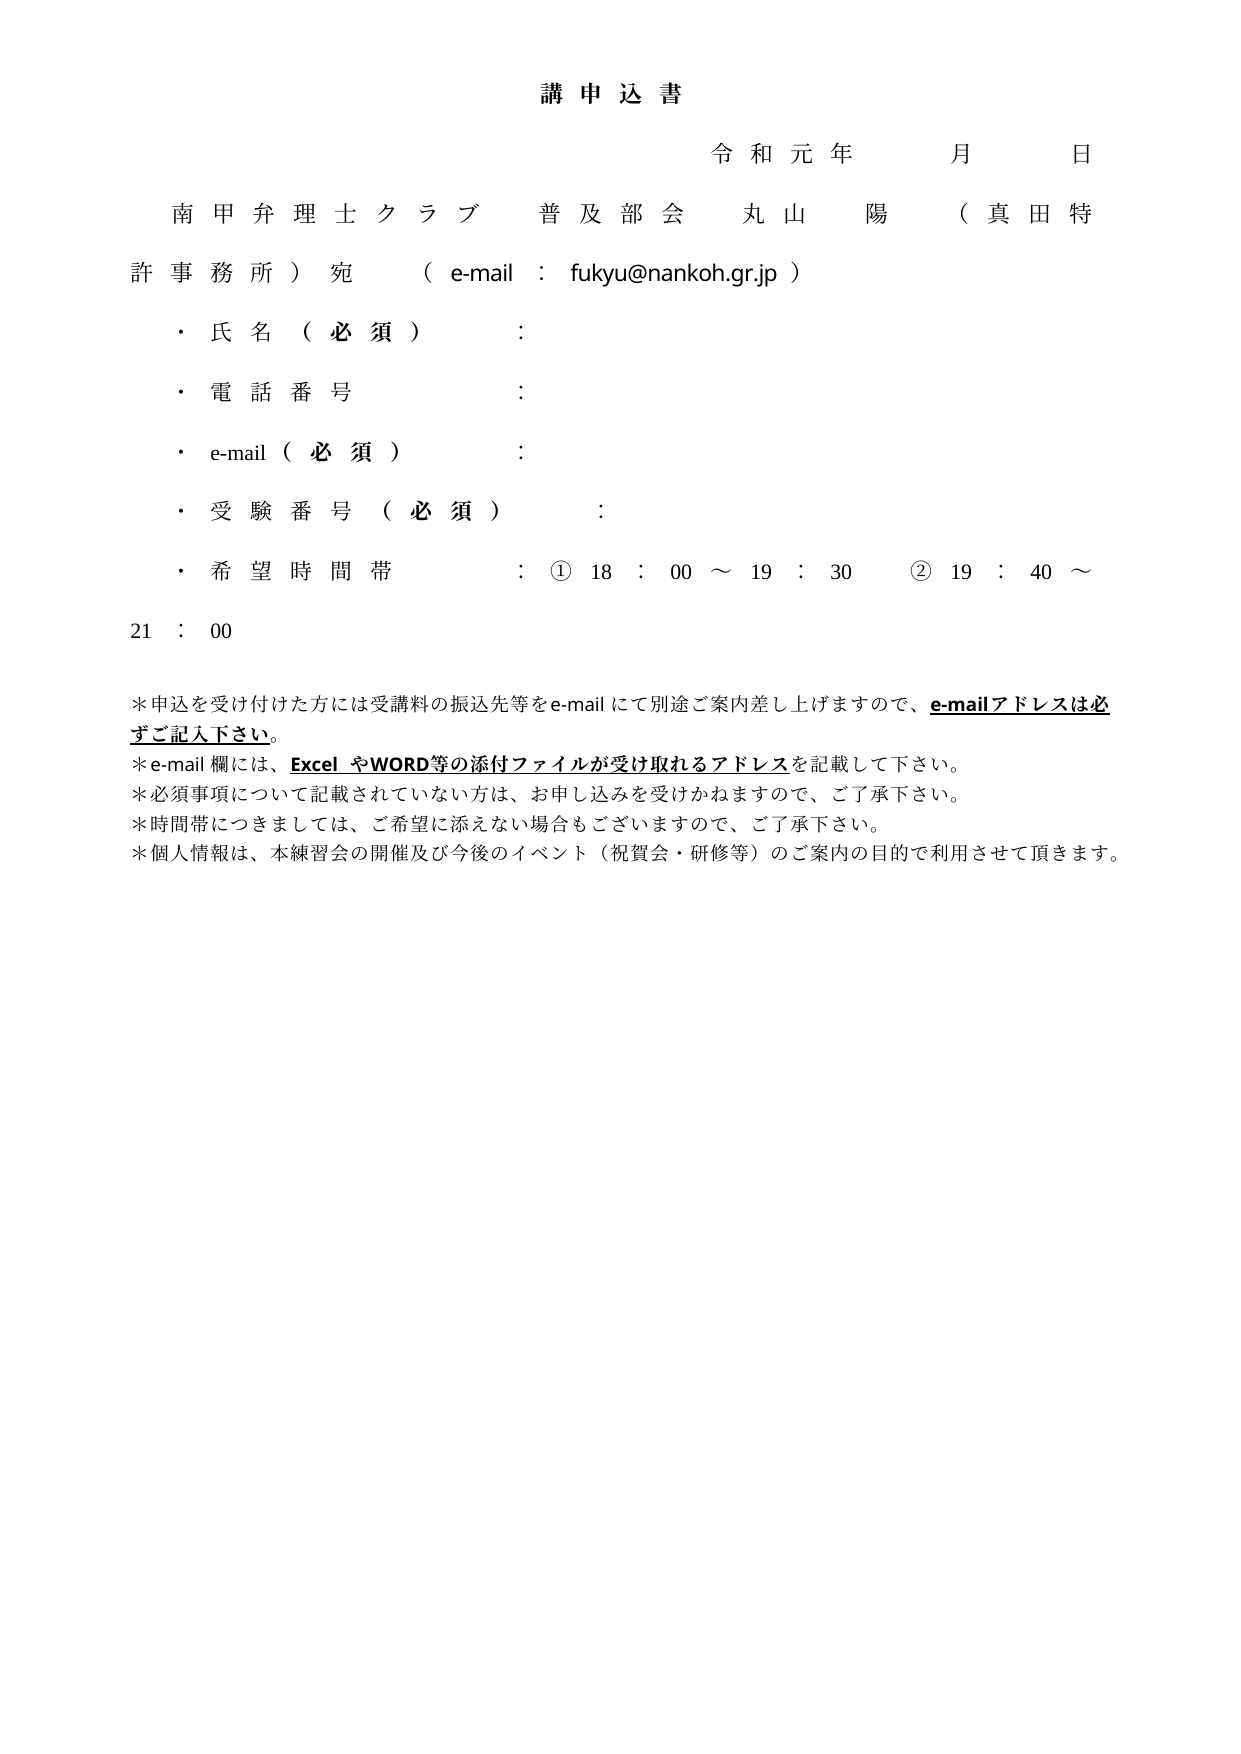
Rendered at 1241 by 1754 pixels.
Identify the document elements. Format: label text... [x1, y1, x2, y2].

text ＊e-mail欄には、ExcelやWORD等の添付ファイルが受け取れるアドレスを記載して下さい。 [130, 748, 1110, 778]
text ＊必須事項について記載されていない方は、お申し込みを受けかねますので、ご了承下さい。 [130, 778, 1110, 808]
text ・受験番号（必須） ： [130, 480, 1110, 540]
text ・e-mail（必須） ： [130, 421, 1110, 480]
text 南甲弁理士クラブ 普及部会 丸山 陽 （真田特許事務所）宛 （e-mail：fukyu@nankoh.gr.jp） [130, 182, 1110, 302]
text ＊時間帯につきましては、ご希望に添えない場合もございますので、ご了承下さい。 [130, 808, 1110, 838]
text 令和元年 月 日 [130, 123, 1110, 182]
text ＊申込を受け付けた方には受講料の振込先等をe-mailにて別途ご案内差し上げますので、e-mailアドレスは必ずご記入下さい。 [130, 689, 1110, 748]
text ＊個人情報は、本練習会の開催及び今後のイベント（祝賀会・研修等）のご案内の目的で利用させて頂きます。 [130, 838, 1110, 868]
text ・電話番号 ： [130, 361, 1110, 421]
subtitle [130, 63, 1110, 123]
text ・氏名（必須） ： [130, 302, 1110, 361]
text ・希望時間帯 ：①18：00～19：30 ②19：40～21：00 [130, 540, 1110, 659]
